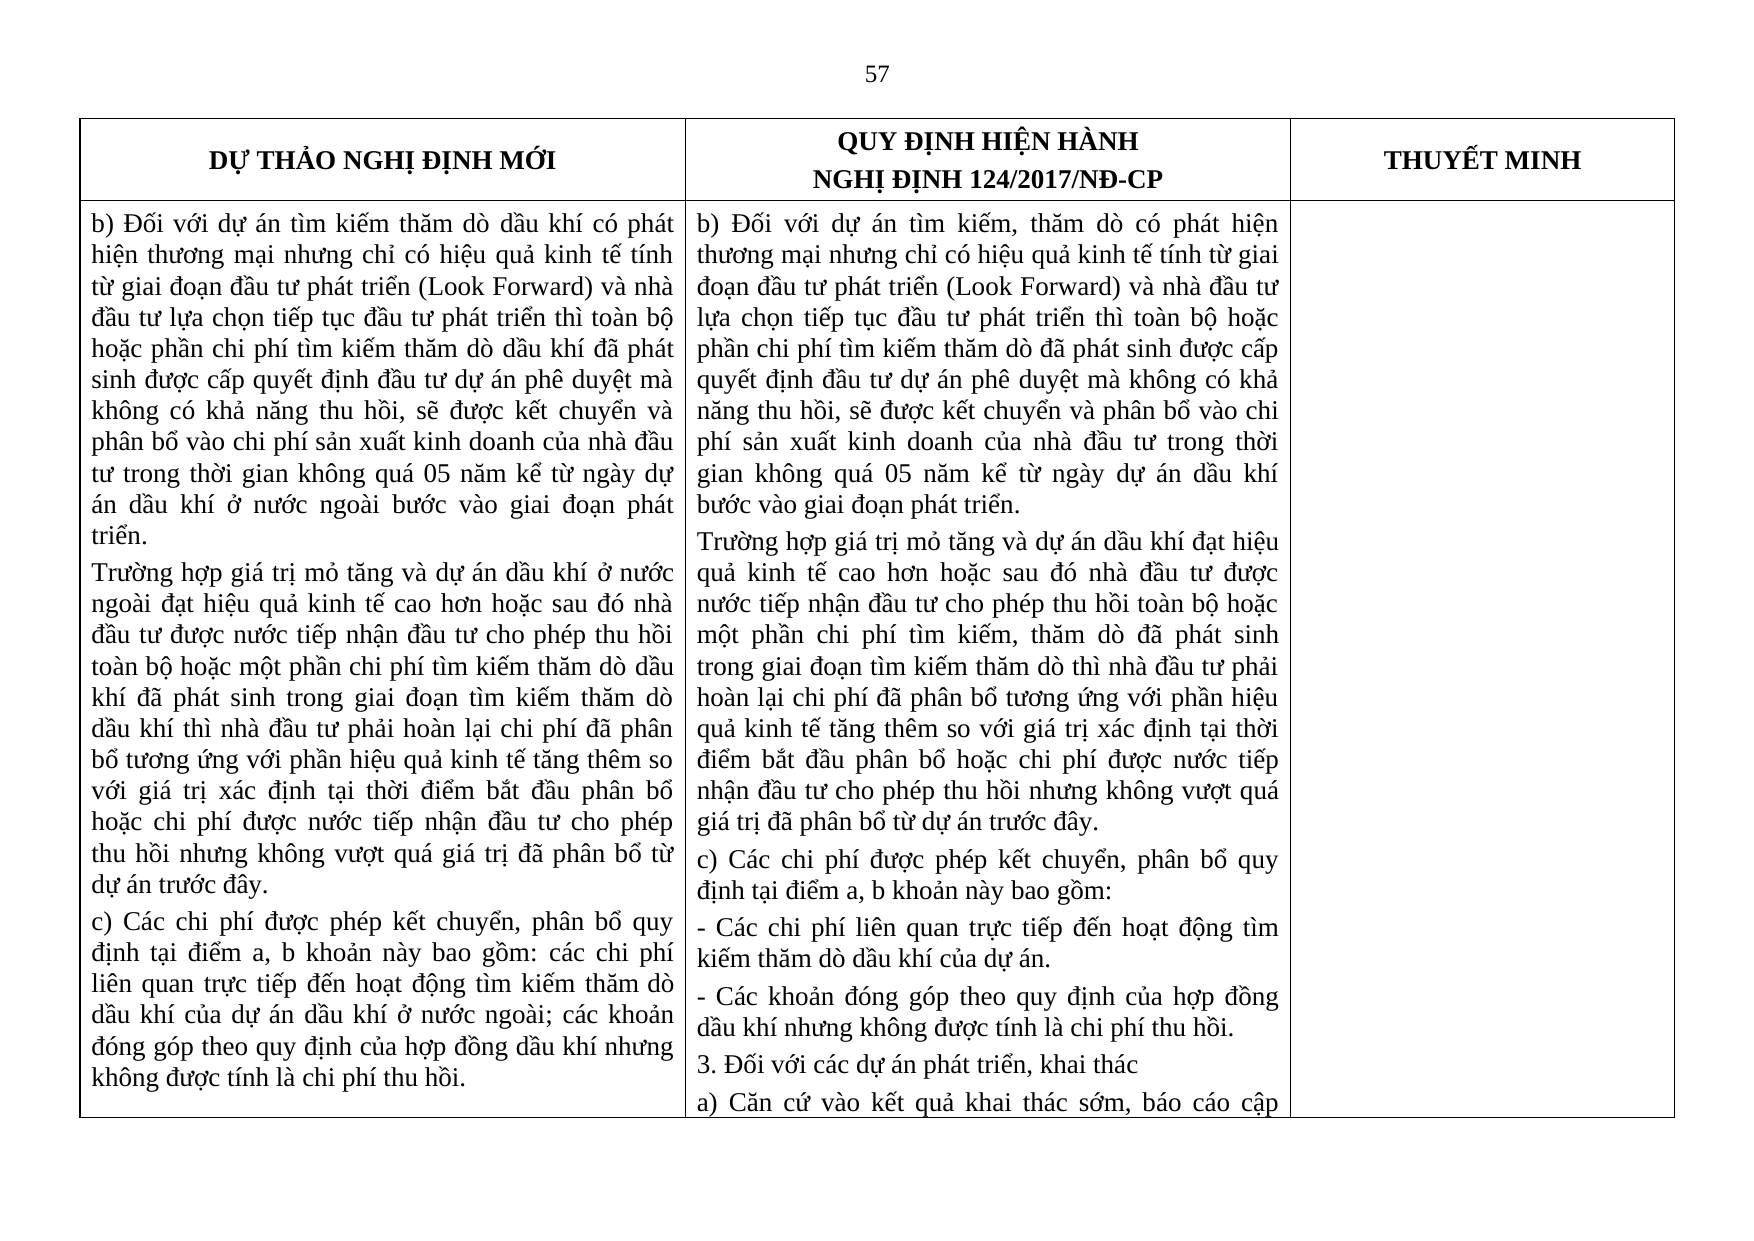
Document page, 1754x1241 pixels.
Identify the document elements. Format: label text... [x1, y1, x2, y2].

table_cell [81, 201, 685, 1117]
table_header DỰ THẢO NGHỊ ĐỊNH MỚI [81, 119, 685, 200]
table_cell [1291, 201, 1674, 1117]
table_header QUY ĐỊNH HIỆN HÀNH NGHỊ ĐỊNH 124/2017/NĐ-CP [686, 119, 1290, 200]
table_header THUYẾT MINH [1291, 119, 1674, 200]
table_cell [686, 201, 1290, 1117]
